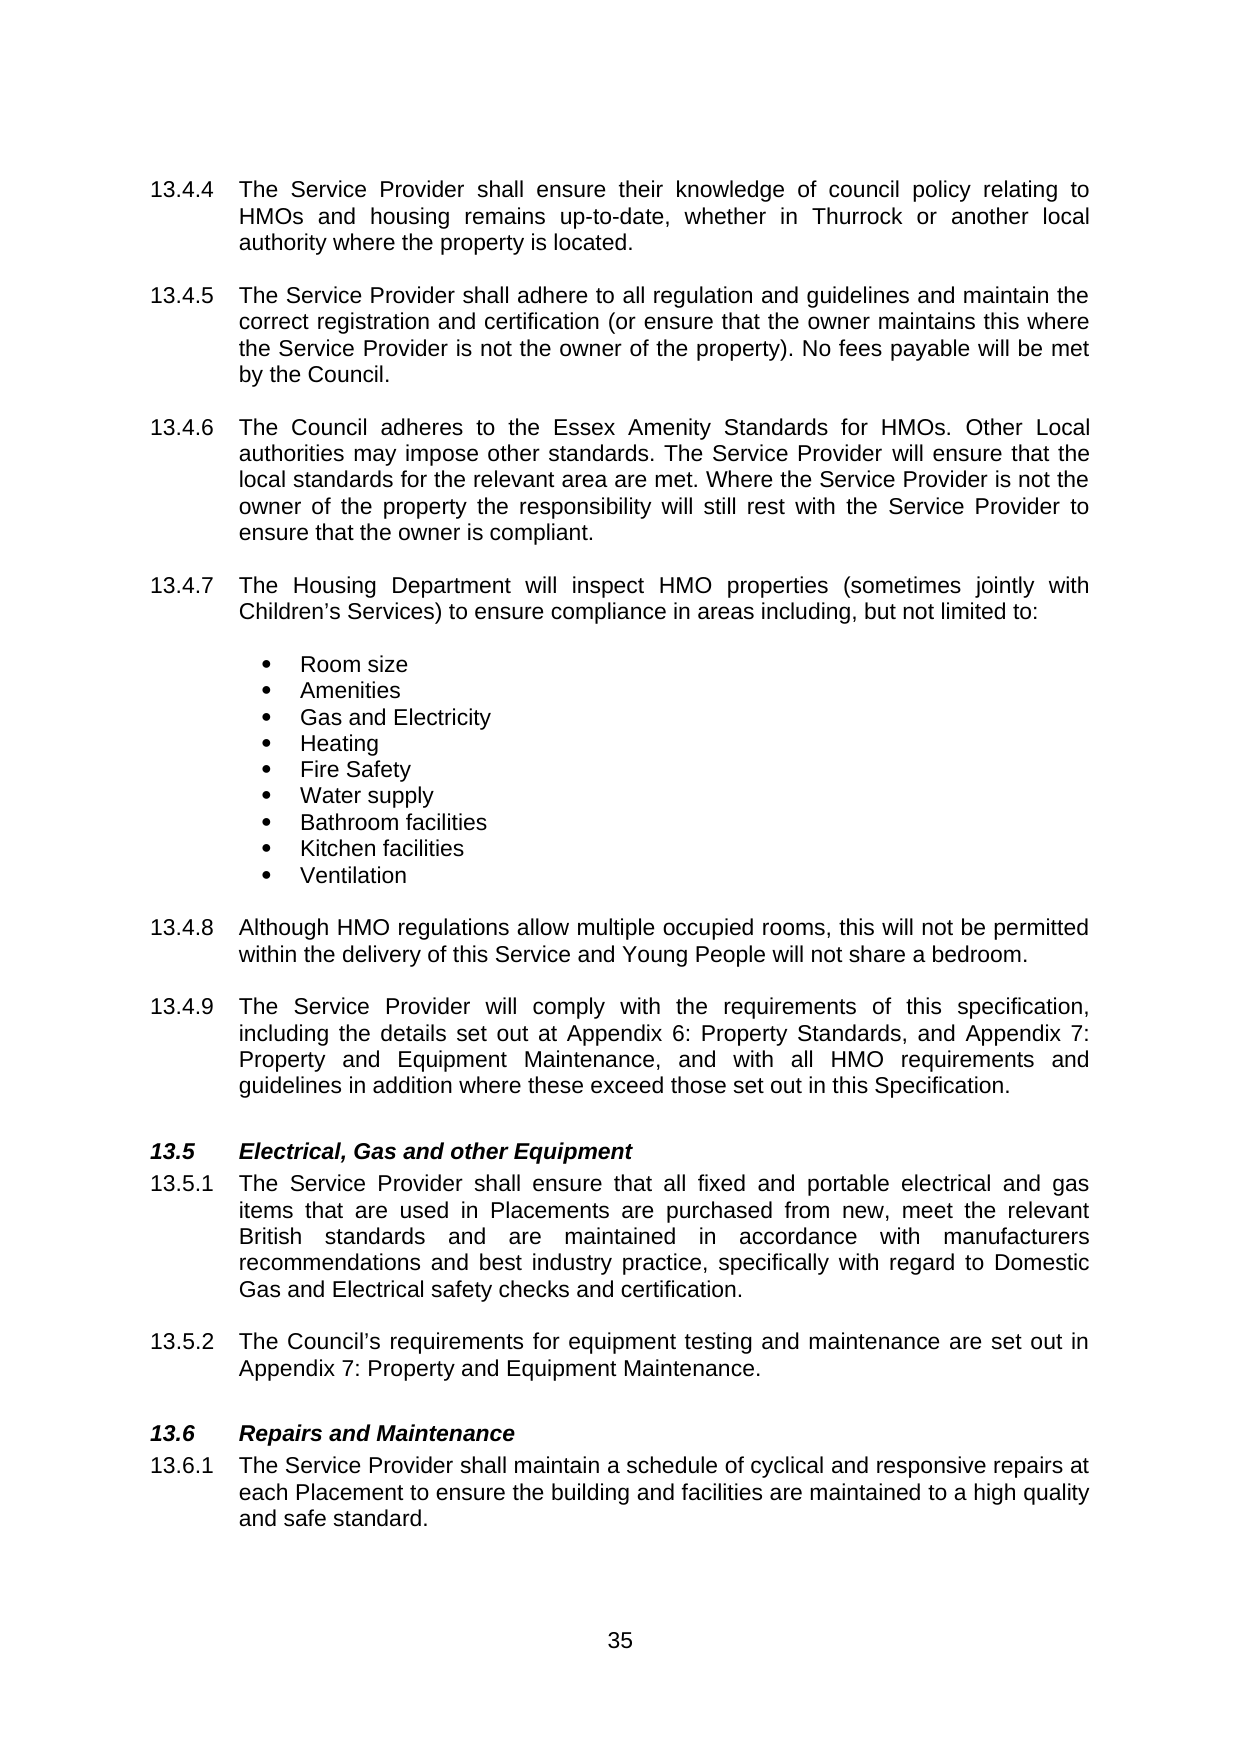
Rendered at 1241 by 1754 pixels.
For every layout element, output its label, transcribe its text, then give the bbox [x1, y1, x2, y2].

text 13.5.1 The Service Provider shall ensure that all fixed and portable electrical and gas items that are used in Placements are purchased from new, meet the relevant British standards and are maintained in accordance with manufacturers recommendations and best industry practice, specifically with regard to Domestic Gas and Electrical safety checks and certification. [150, 1170, 1090, 1302]
list Fire Safety [262, 756, 1090, 782]
list Kitchen facilities [262, 835, 1090, 862]
text 13.6.1 The Service Provider shall maintain a schedule of cyclical and responsive repairs at each Placement to ensure the building and facilities are maintained to a high quality and safe standard. [150, 1452, 1090, 1532]
text 13.4.9 The Service Provider will comply with the requirements of this specification, including the details set out at Appendix 6: Property Standards, and Appendix 7: Property and Equipment Maintenance, and with all HMO requirements and guidelines in addition where these exceed those set out in this Specification. [150, 993, 1090, 1099]
text 13.5.2 The Council’s requirements for equipment testing and maintenance are set out in Appendix 7: Property and Equipment Maintenance. [150, 1328, 1090, 1381]
text 13.4.5 The Service Provider shall adhere to all regulation and guidelines and maintain the correct registration and certification (or ensure that the owner maintains this where the Service Provider is not the owner of the property). No fees payable will be met by the Council. [150, 282, 1090, 387]
list Water supply [262, 782, 1090, 809]
text 13.4.4 The Service Provider shall ensure their knowledge of council policy relating to HMOs and housing remains up-to-date, whether in Thurrock or another local authority where the property is located. [150, 176, 1090, 255]
list Bathroom facilities [262, 809, 1090, 835]
text 13.4.6 The Council adheres to the Essex Amenity Standards for HMOs. Other Local authorities may impose other standards. The Service Provider will ensure that the local standards for the relevant area are met. Where the Service Provider is not the owner of the property the responsibility will still rest with the Service Provider to ensure that the owner is compliant. [150, 413, 1090, 545]
text 13.4.7 The Housing Department will inspect HMO properties (sometimes jointly with Children’s Services) to ensure compliance in areas including, but not limited to: [150, 572, 1090, 624]
list Heating [262, 730, 1090, 756]
subtitle 13.5 Electrical, Gas and other Equipment [150, 1138, 1090, 1164]
list Room size [262, 651, 1090, 677]
text 13.4.8 Although HMO regulations allow multiple occupied rooms, this will not be permitted within the delivery of this Service and Young People will not share a bedroom. [150, 914, 1090, 967]
list Gas and Electricity [262, 703, 1090, 730]
list Amenities [262, 677, 1090, 703]
list Ventilation [262, 862, 1090, 888]
subtitle 13.6 Repairs and Maintenance [150, 1420, 1090, 1446]
